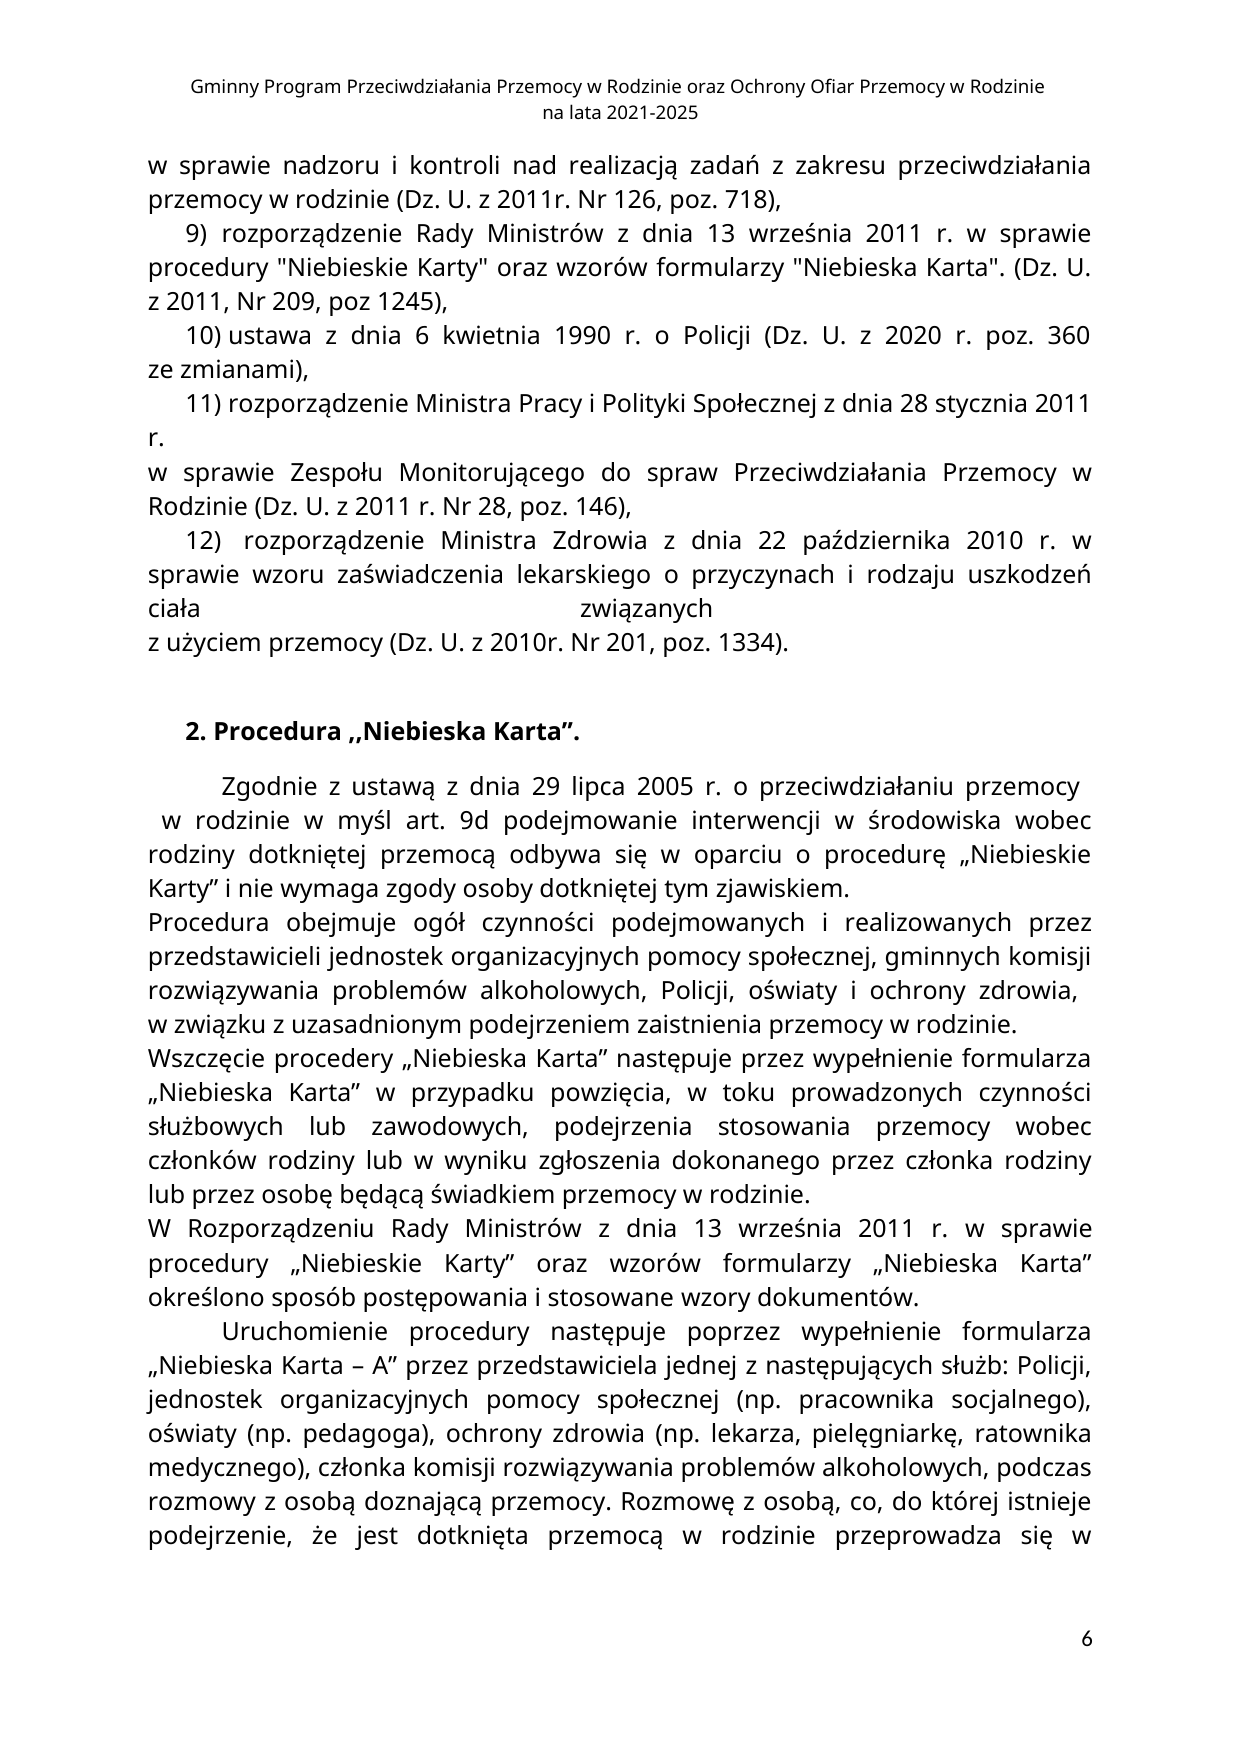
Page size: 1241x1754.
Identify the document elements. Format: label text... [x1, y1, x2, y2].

text Wszczęcie procedery „Niebieska Karta” następuje przez wypełnienie formularza „Niebieska Karta” w przypadku powzięcia, w toku prowadzonych czynności służbowych lub zawodowych, podejrzenia stosowania przemocy wobec członków rodziny lub w wyniku zgłoszenia dokonanego przez członka rodziny lub przez osobę będącą świadkiem przemocy w rodzinie. [148, 1041, 1093, 1211]
text 2. Procedura ,,Niebieska Karta”. [148, 713, 1093, 747]
list rozporządzenie Ministra Pracy i Polityki Społecznej z dnia 28 stycznia 2011 r. w sprawie Zespołu Monitorującego do spraw Przeciwdziałania Przemocy w Rodzinie (Dz. U. z 2011 r. Nr 28, poz. 146), [148, 386, 1093, 522]
text Zgodnie z ustawą z dnia 29 lipca 2005 r. o przeciwdziałaniu przemocy w rodzinie w myśl art. 9d podejmowanie interwencji w środowiska wobec rodziny dotkniętej przemocą odbywa się w oparciu o procedurę „Niebieskie Karty” i nie wymaga zgody osoby dotkniętej tym zjawiskiem. [148, 768, 1093, 904]
list rozporządzenie Rady Ministrów z dnia 13 września 2011 r. w sprawie procedury "Niebieskie Karty" oraz wzorów formularzy "Niebieska Karta". (Dz. U. z 2011, Nr 209, poz 1245), [148, 216, 1093, 318]
text W Rozporządzeniu Rady Ministrów z dnia 13 września 2011 r. w sprawie procedury „Niebieskie Karty” oraz wzorów formularzy „Niebieska Karta” określono sposób postępowania i stosowane wzory dokumentów. [148, 1211, 1093, 1313]
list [148, 148, 1093, 216]
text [148, 1313, 1093, 1552]
text Procedura obejmuje ogół czynności podejmowanych i realizowanych przez przedstawicieli jednostek organizacyjnych pomocy społecznej, gminnych komisji rozwiązywania problemów alkoholowych, Policji, oświaty i ochrony zdrowia, w związku z uzasadnionym podejrzeniem zaistnienia przemocy w rodzinie. [148, 904, 1093, 1041]
list rozporządzenie Ministra Zdrowia z dnia 22 października 2010 r. w sprawie wzoru zaświadczenia lekarskiego o przyczynach i rodzaju uszkodzeń ciała związanych z użyciem przemocy (Dz. U. z 2010r. Nr 201, poz. 1334). [148, 522, 1093, 658]
list ustawa z dnia 6 kwietnia 1990 r. o Policji (Dz. U. z 2020 r. poz. 360 ze zmianami), [148, 318, 1093, 386]
